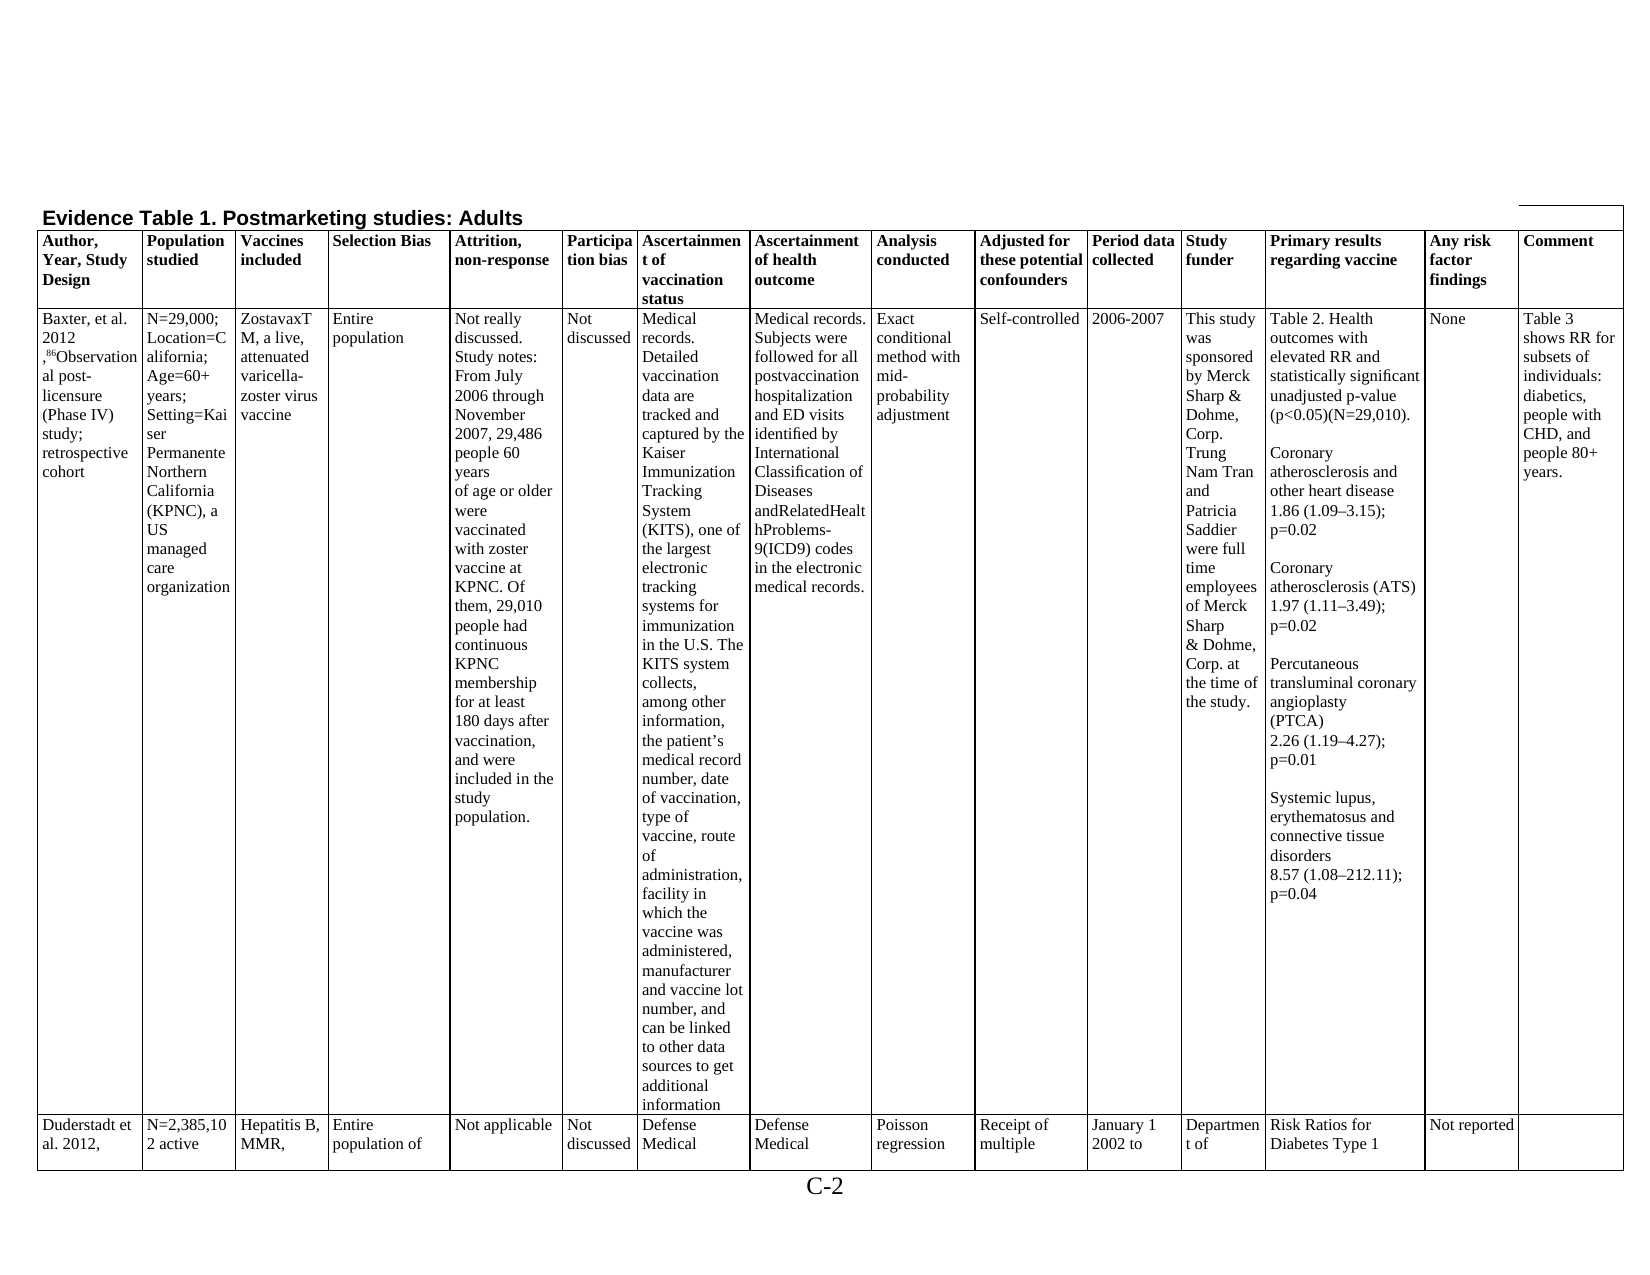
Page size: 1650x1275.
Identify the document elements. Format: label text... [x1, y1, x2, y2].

table_cell Analysis conducted [872, 231, 974, 308]
table_header [1519, 206, 1623, 230]
table_cell Not reported [1426, 1115, 1518, 1170]
table_cell Medical records. Detailed vaccination data are tracked and captured by the Kaiser Immunization Tracking System (KITS), one of the largest electronic tracking systems for immunization in the U.S. The KITS system collects, among other information, the patient’s medical record number, date of vaccination, type of vaccine, route of administration, facility in which the vaccine was administered, manufacturer and vaccine lot number, and can be linked to other data sources to get additional information [638, 309, 749, 1114]
table_cell None [1426, 309, 1518, 1114]
table_cell Adjusted for these potential confounders [976, 231, 1087, 308]
table_cell Any risk factor findings [1426, 231, 1518, 308]
table_cell Primary results regarding vaccine [1266, 231, 1424, 308]
table_cell Table 3 shows RR for subsets of individuals: diabetics, people with CHD, and people 80+ years. [1519, 309, 1623, 1114]
table_cell [1519, 1115, 1623, 1170]
table_cell Self-controlled [976, 309, 1087, 1114]
table_cell Selection Bias [329, 231, 449, 308]
table_cell ZostavaxTM, a live, attenuated varicella-zoster virus vaccine [236, 309, 328, 1114]
table_cell N=29,000; Location=California; Age=60+ years; Setting=Kaiser Permanente Northern California (KPNC), a US managed care organization [143, 309, 235, 1114]
table_cell Not applicable [451, 1115, 562, 1170]
table_cell Baxter, et al. 2012,86Observational post-licensure (Phase IV) study; retrospective cohort [38, 309, 142, 1114]
table_cell Poisson regression [872, 1115, 974, 1170]
table_cell Ascertainment of vaccination status [638, 231, 749, 308]
table_cell Not really discussed. Study notes: From July 2006 through November 2007, 29,486 people 60 years of age or older were vaccinated with zoster vaccine at KPNC. Of them, 29,010 people had continuous KPNC membership for at least 180 days after vaccination, and were included in the study population. [451, 309, 562, 1114]
table_cell Hepatitis B, MMR, smallpox, typhoid, yellow fever [236, 1115, 328, 1170]
table_cell Not discussed [563, 309, 637, 1114]
table_cell Period data collected [1088, 231, 1181, 308]
table_cell January 1 2002 to December 31 2008 [1088, 1115, 1181, 1170]
table_cell Defense Medical Surveillance System [751, 1115, 871, 1170]
table_cell This study was sponsored by Merck Sharp & Dohme, Corp. Trung Nam Tran and Patricia Saddier were full time employees of Merck Sharp & Dohme, Corp. at the time of the study. [1182, 309, 1265, 1114]
table_cell Ascertainment of health outcome [751, 231, 871, 308]
table_cell Defense Medical Surveillance System [638, 1115, 749, 1170]
table_header Evidence Table 1. Postmarketing studies: Adults [38, 205, 1519, 230]
table_cell Attrition, non-response [451, 231, 562, 308]
table_cell Not discussed [563, 1115, 637, 1170]
table_cell Entire population [329, 309, 449, 1114]
table_cell Study funder [1182, 231, 1265, 308]
table_cell Vaccines included [236, 231, 328, 308]
table_cell Table 2. Health outcomes with elevated RR and statistically signiﬁcant unadjusted p-value (p<0.05)(N=29,010). Coronary atherosclerosis and other heart disease 1.86 (1.09–3.15); p=0.02 Coronary atherosclerosis (ATS) 1.97 (1.11–3.49); p=0.02 Percutaneous transluminal coronary angioplasty (PTCA) 2.26 (1.19–4.27); p=0.01 Systemic lupus, erythematosus and connective tissue disorders 8.57 (1.08–212.11); p=0.04 [1266, 309, 1424, 1114]
table_cell Duderstadt et al. 2012, Retrospective cohort92 [38, 1115, 142, 1170]
table_cell Comment [1519, 231, 1623, 308]
table_cell Medical records. Subjects were followed for all postvaccination hospitalization and ED visits identiﬁed by International Classiﬁcation of Diseases andRelatedHealthProblems-9(ICD9) codes in the electronic medical records. [751, 309, 871, 1114]
table_cell Risk Ratios for Diabetes Type 1 Hepatitis B: 0.83 (0.72, 0.95) MMR: 0.71 (0.61, 0.83) [1266, 1115, 1424, 1170]
table_cell Population studied [143, 231, 235, 308]
table_cell 2006-2007 [1088, 309, 1181, 1114]
table_cell Department of Defense [1182, 1115, 1265, 1170]
table_cell Participation bias [563, 231, 637, 308]
table_cell Exact conditional method with mid-probability adjustment [872, 309, 974, 1114]
table_cell Author, Year, Study Design [38, 231, 142, 308]
